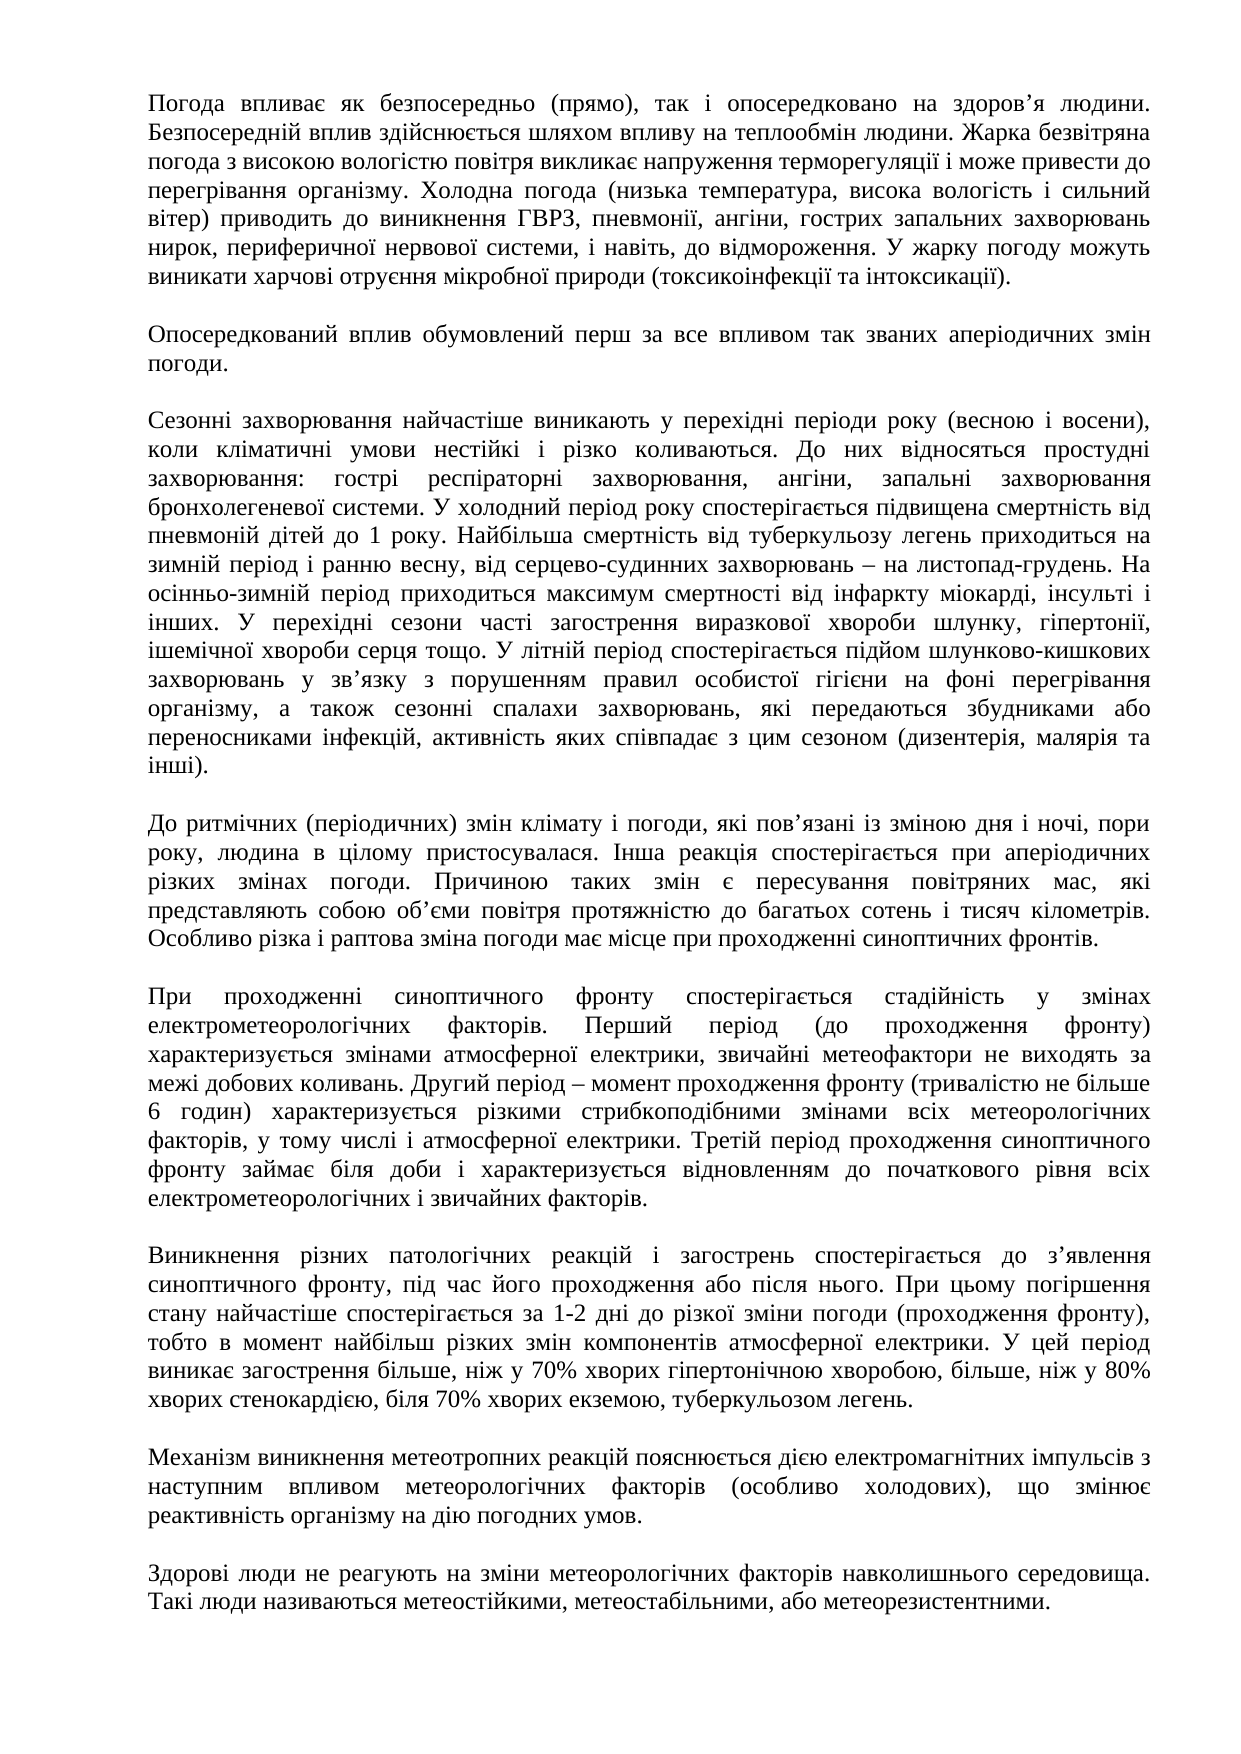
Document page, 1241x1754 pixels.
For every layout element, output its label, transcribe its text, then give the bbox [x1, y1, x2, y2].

text До ритмічних (періодичних) змін клімату і погоди, які пов’язані із зміною дня і ночі, пори року, людина в цілому пристосувалася. Інша реакція спостерігається при аперіодичних різких змінах погоди. Причиною таких змін є пересування повітряних мас, які представляють собою об’єми повітря протяжністю до багатьох сотень і тисяч кілометрів. Особливо різка і раптова зміна погоди має місце при проходженні синоптичних фронтів. [148, 808, 1152, 952]
text Виникнення різних патологічних реакцій і загострень спостерігається до з’явлення синоптичного фронту, під час його проходження або після нього. При цьому погіршення стану найчастіше спостерігається за 1-2 дні до різкої зміни погоди (проходження фронту), тобто в момент найбільш різких змін компонентів атмосферної електрики. У цей період виникає загострення більше, ніж у 70% хворих гіпертонічною хворобою, більше, ніж у 80% хворих стенокардією, біля 70% хворих екземою, туберкульозом легень. [148, 1241, 1152, 1413]
text Здорові люди не реагують на зміни метеорологічних факторів навколишнього середовища. Такі люди називаються метеостійкими, метеостабільними, або метеорезистентними. [148, 1558, 1152, 1615]
text Опосередкований вплив обумовлений перш за все впливом так званих аперіодичних змін погоди. [148, 319, 1152, 376]
text При проходженні синоптичного фронту спостерігається стадійність у змінах електрометеорологічних факторів. Перший період (до проходження фронту) характеризується змінами атмосферної електрики, звичайні метеофактори не виходять за межі добових коливань. Другий період – момент проходження фронту (тривалістю не більше 6 годин) характеризується різкими стрибкоподібними змінами всіх метеорологічних факторів, у тому числі і атмосферної електрики. Третій період проходження синоптичного фронту займає біля доби і характеризується відновленням до початкового рівня всіх електрометеорологічних і звичайних факторів. [148, 981, 1152, 1211]
text Сезонні захворювання найчастіше виникають у перехідні періоди року (весною і восени), коли кліматичні умови нестійкі і різко коливаються. До них відносяться простудні захворювання: гострі респіраторні захворювання, ангіни, запальні захворювання бронхолегеневої системи. У холодний період року спостерігається підвищена смертність від пневмоній дітей до 1 року. Найбільша смертність від туберкульозу легень приходиться на зимній період і ранню весну, від серцево-судинних захворювань – на листопад-грудень. На осінньо-зимній період приходиться максимум смертності від інфаркту міокарді, інсульті і інших. У перехідні сезони часті загострення виразкової хвороби шлунку, гіпертонії, ішемічної хвороби серця тощо. У літній період спостерігається підйом шлунково-кишкових захворювань у зв’язку з порушенням правил особистої гігієни на фоні перегрівання організму, а також сезонні спалахи захворювань, які передаються збудниками або переносниками інфекцій, активність яких співпадає з цим сезоном (дизентерія, малярія та інші). [148, 406, 1152, 779]
text Механізм виникнення метеотропних реакцій пояснюється дією електромагнітних імпульсів з наступним впливом метеорологічних факторів (особливо холодових), що змінює реактивність організму на дію погодних умов. [148, 1442, 1152, 1528]
text Погода впливає як безпосередньо (прямо), так і опосередковано на здоров’я людини. Безпосередній вплив здійснюється шляхом впливу на теплообмін людини. Жарка безвітряна погода з високою вологістю повітря викликає напруження терморегуляції і може привести до перегрівання організму. Холодна погода (низька температура, висока вологість і сильний вітер) приводить до виникнення ГВРЗ, пневмонії, ангіни, гострих запальних захворювань нирок, периферичної нервової системи, і навіть, до відмороження. У жарку погоду можуть виникати харчові отруєння мікробної природи (токсикоінфекції та інтоксикації). [148, 88, 1152, 290]
